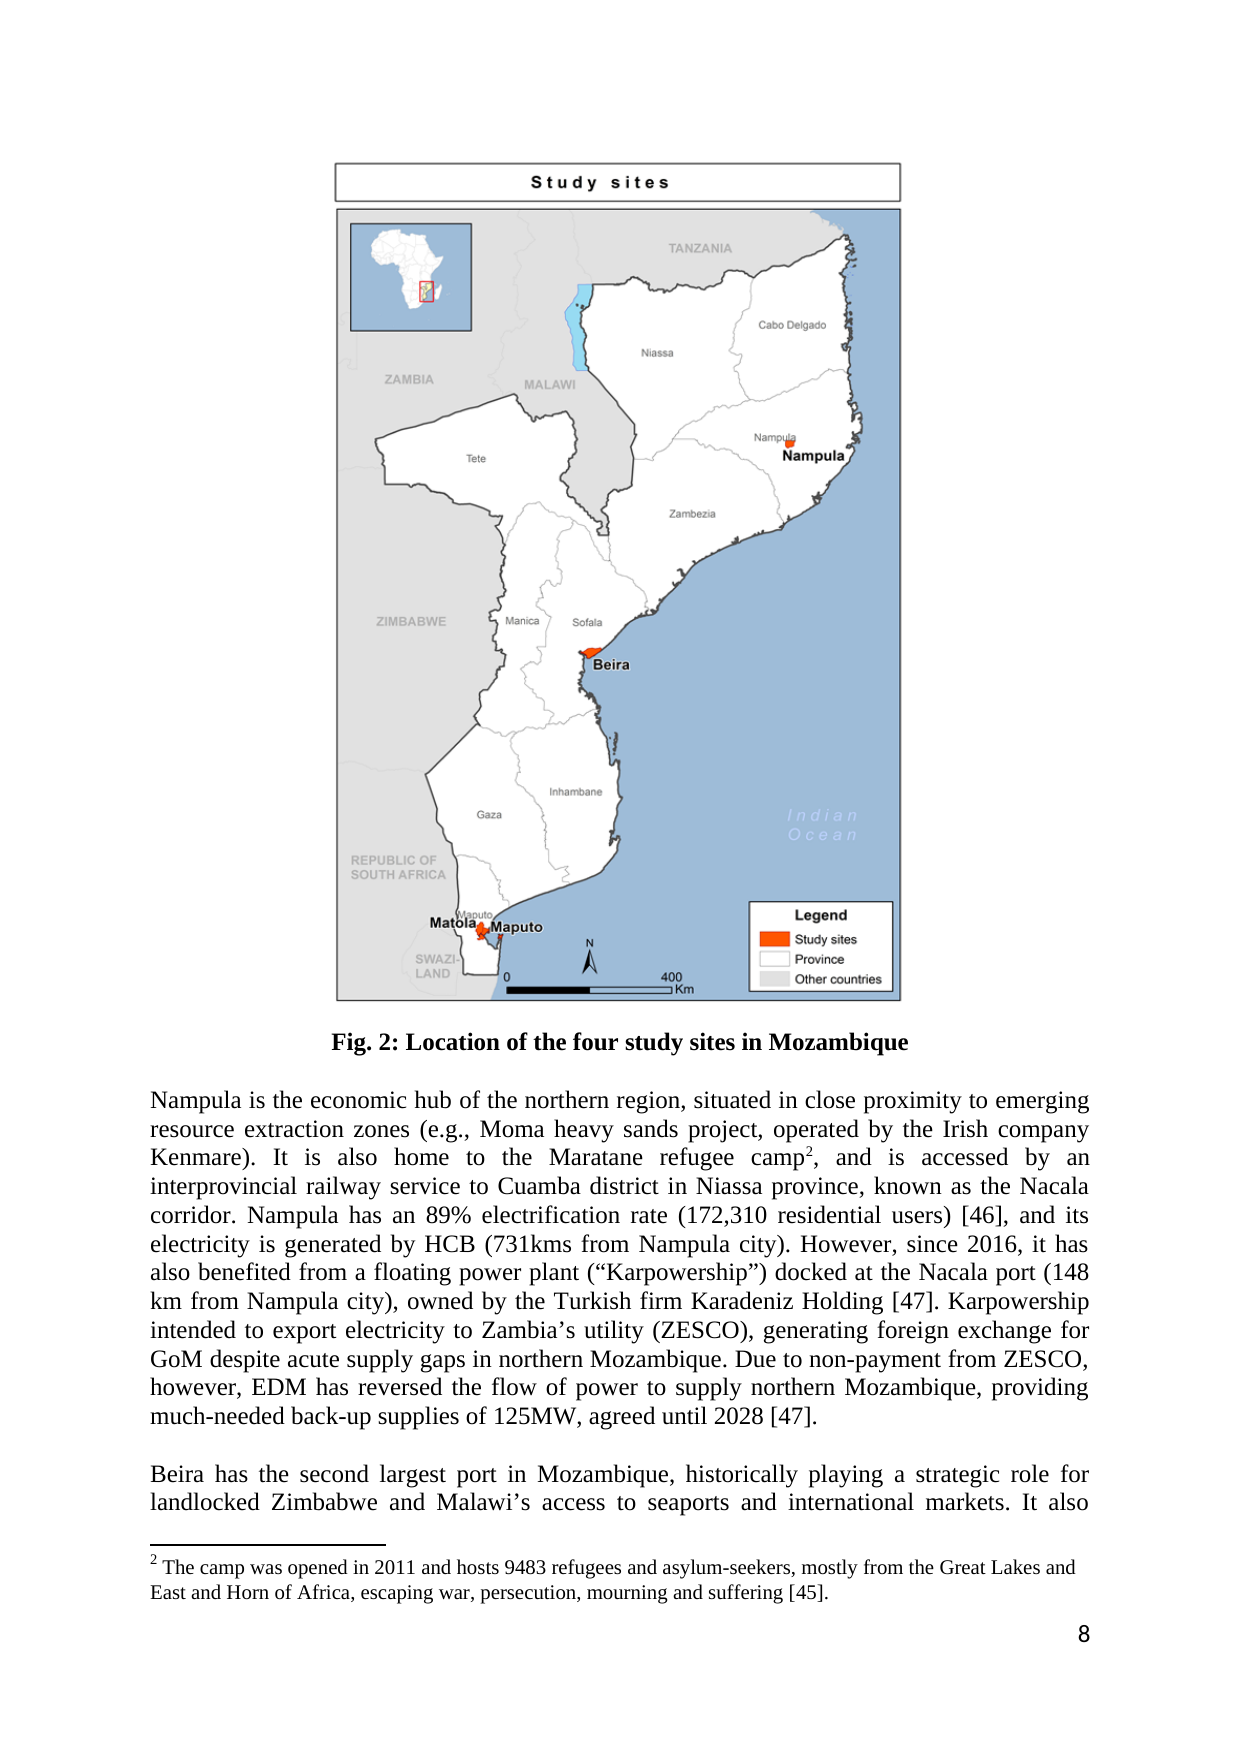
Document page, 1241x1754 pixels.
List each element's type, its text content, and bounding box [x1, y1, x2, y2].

picture [305, 150, 936, 1028]
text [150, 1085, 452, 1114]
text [150, 1459, 1090, 1488]
text Fig. 2: Location of the four study sites in Mozambique [150, 1027, 1090, 1056]
text Nampula is the economic hub of the northern region, situated in close proximity to emerging resource extraction zones (e.g., Moma heavy sands project, operated by the Irish company Kenmare). It is also home to the Maratane refugee camp, and is accessed by an interprovincial railway service to Cuamba district in Niassa province, known as the Nacala corridor. Nampula has an 89% electrification rate (172,310 residential users) [46], and its electricity is generated by HCB (731kms from Nampula city). However, since 2016, it has also benefited from a floating power plant (“Karpowership”) docked at the Nacala port (148 km from Nampula city), owned by the Turkish firm Karadeniz Holding [47]. Karpowership intended to export electricity to Zambia’s utility (ZESCO), generating foreign exchange for GoM despite acute supply gaps in northern Mozambique. Due to non-payment from ZESCO, however, EDM has reversed the flow of power to supply northern Mozambique, providing much-needed back-up supplies of 125MW, agreed until 2028 [47]. [150, 1200, 1090, 1430]
